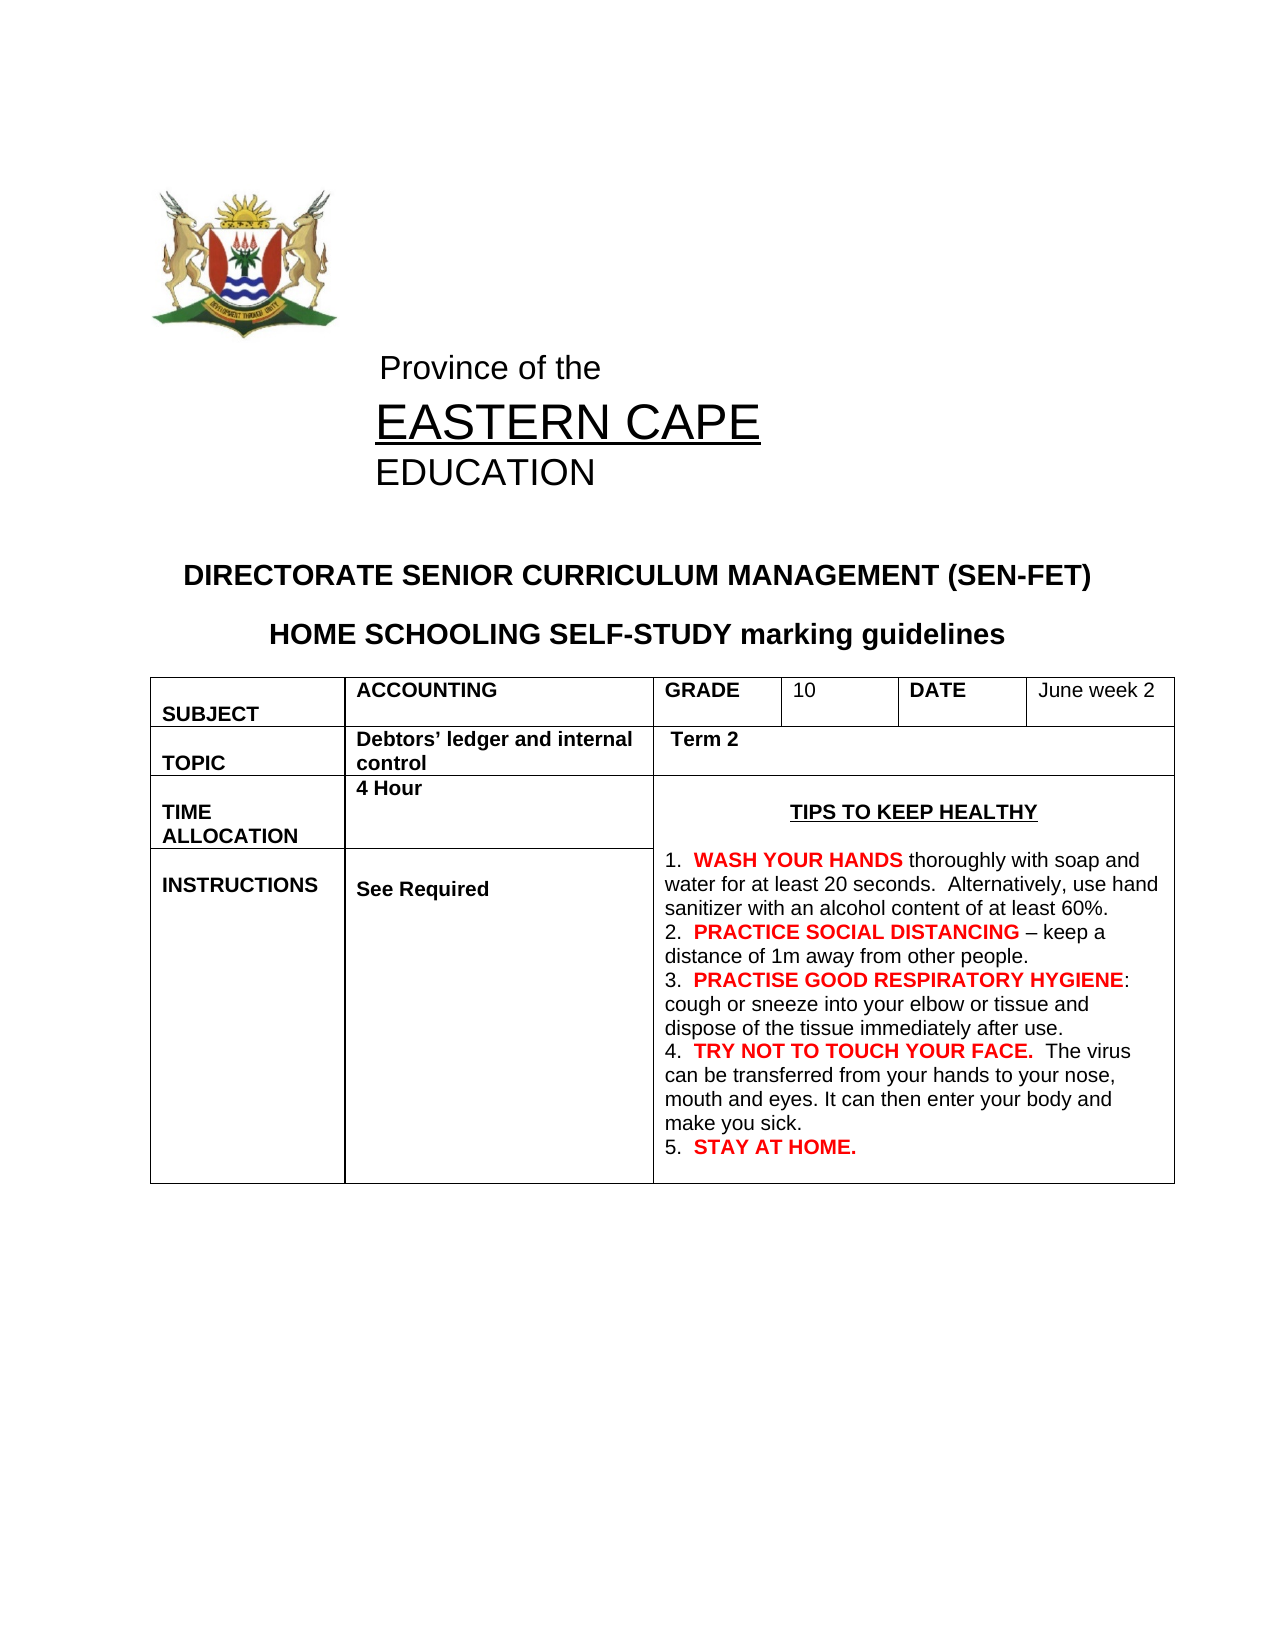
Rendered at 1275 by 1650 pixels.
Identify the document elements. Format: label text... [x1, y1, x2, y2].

table_cell Debtors’ ledger and internal control [346, 727, 653, 775]
table_header DATE [899, 678, 1026, 726]
table_cell INSTRUCTIONS [151, 849, 344, 1183]
table_header ACCOUNTING [346, 678, 653, 726]
text HOME SCHOOLING SELF-STUDY marking guidelines [150, 617, 1125, 651]
picture [150, 184, 340, 343]
table_cell See Required [346, 849, 653, 1183]
table_header GRADE [654, 678, 781, 726]
table_cell TOPIC [151, 727, 344, 775]
text DIRECTORATE SENIOR CURRICULUM MANAGEMENT (SEN-FET) [150, 558, 1125, 592]
table_cell TIME ALLOCATION [151, 776, 344, 848]
table_header SUBJECT [151, 678, 344, 726]
table_header 10 [782, 678, 898, 726]
text EDUCATION [300, 450, 1125, 493]
table_cell TIPS TO KEEP HEALTHY 1. WASH YOUR HANDS thoroughly with soap and water for at least 20 seconds. Alternatively, use hand sanitizer with an alcohol content of at least 60%. 2. PRACTICE SOCIAL DISTANCING – keep a distance of 1m away from other people. 3. PRACTISE GOOD RESPIRATORY HYGIENE: cough or sneeze into your elbow or tissue and dispose of the tissue immediately after use. 4. TRY NOT TO TOUCH YOUR FACE. The virus can be transferred from your hands to your nose, mouth and eyes. It can then enter your body and make you sick. 5. STAY AT HOME. [654, 776, 1174, 1183]
text EASTERN CAPE [300, 392, 1125, 450]
table_cell 4 Hour [346, 776, 653, 848]
table_header June week 2 [1027, 678, 1174, 726]
text Province of the [150, 179, 1125, 387]
table_cell Term 2 [654, 727, 1174, 775]
